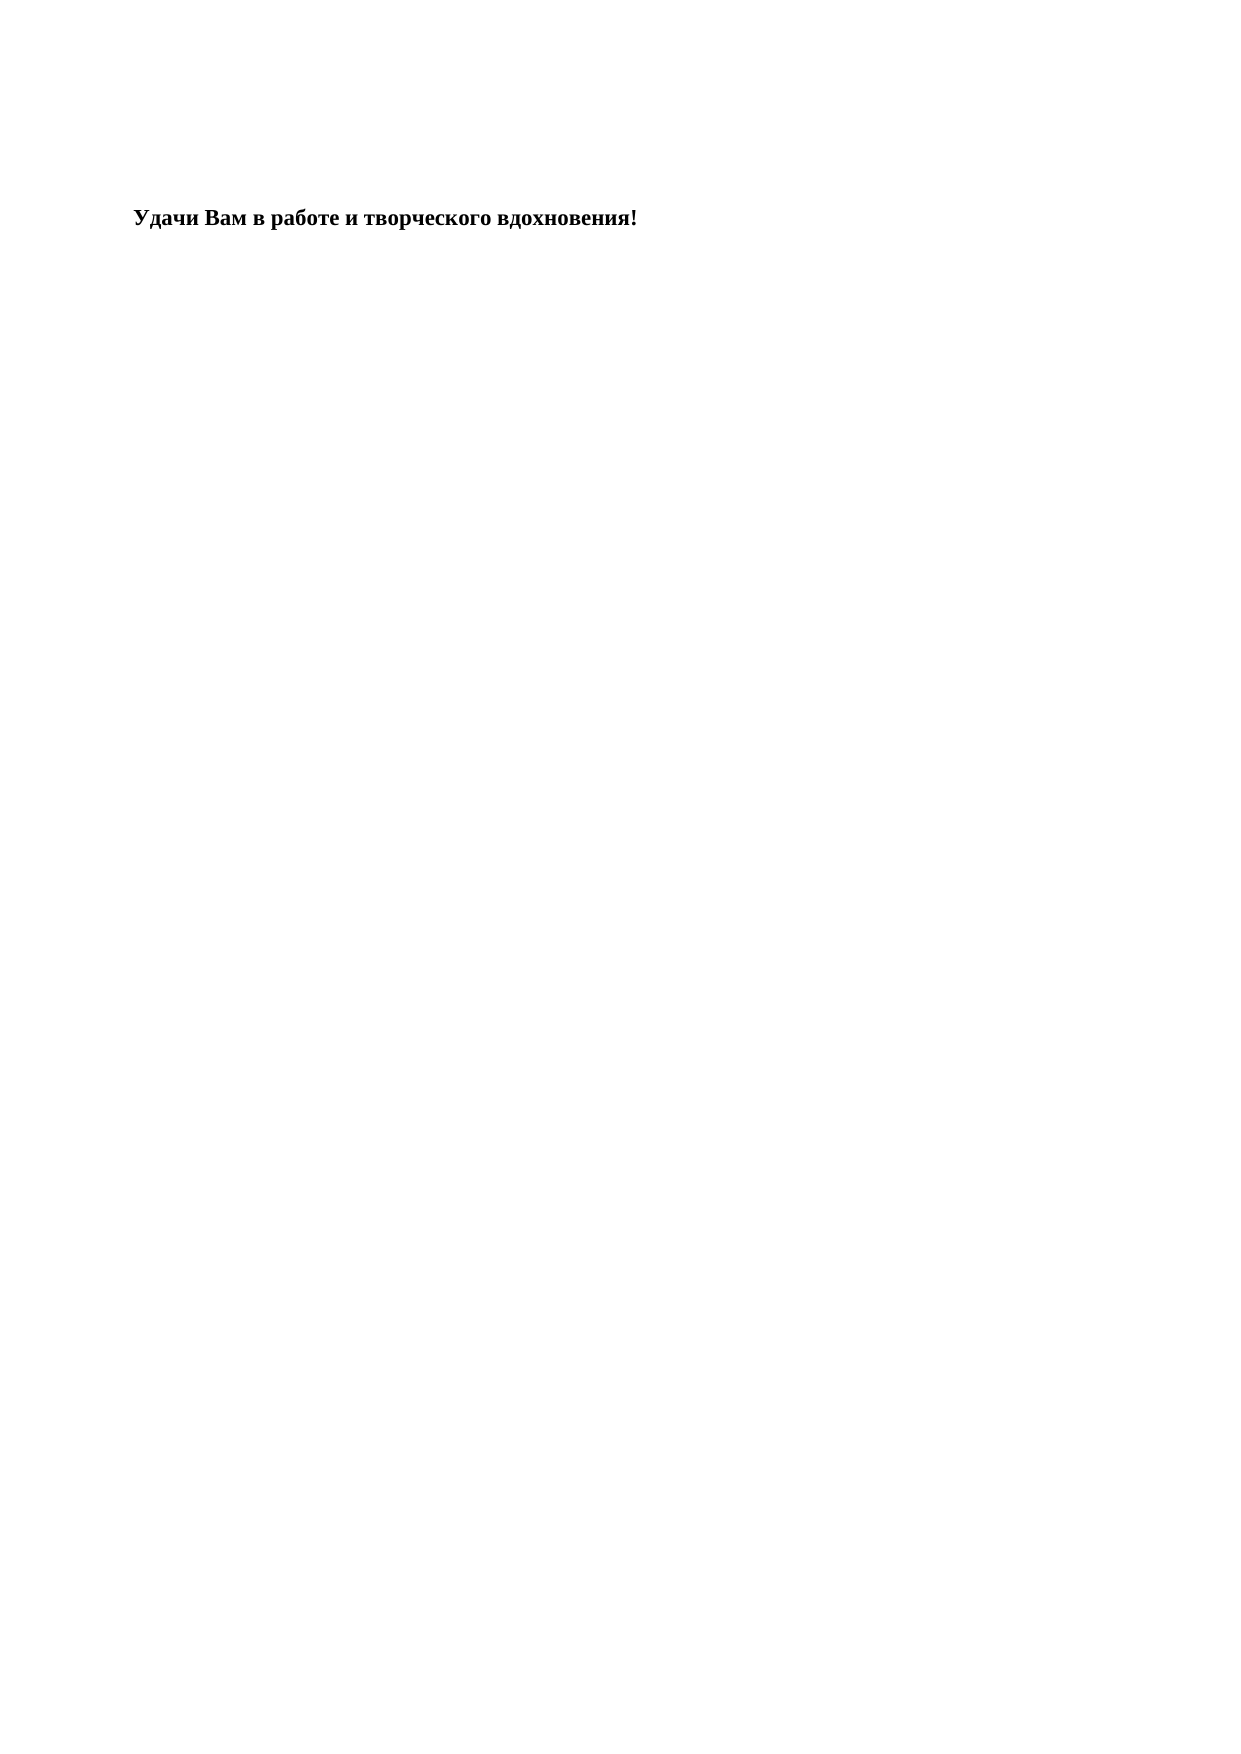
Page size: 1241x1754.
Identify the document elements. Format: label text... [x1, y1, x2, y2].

text Удачи Вам в работе и творческого вдохновения! [133, 204, 1152, 231]
